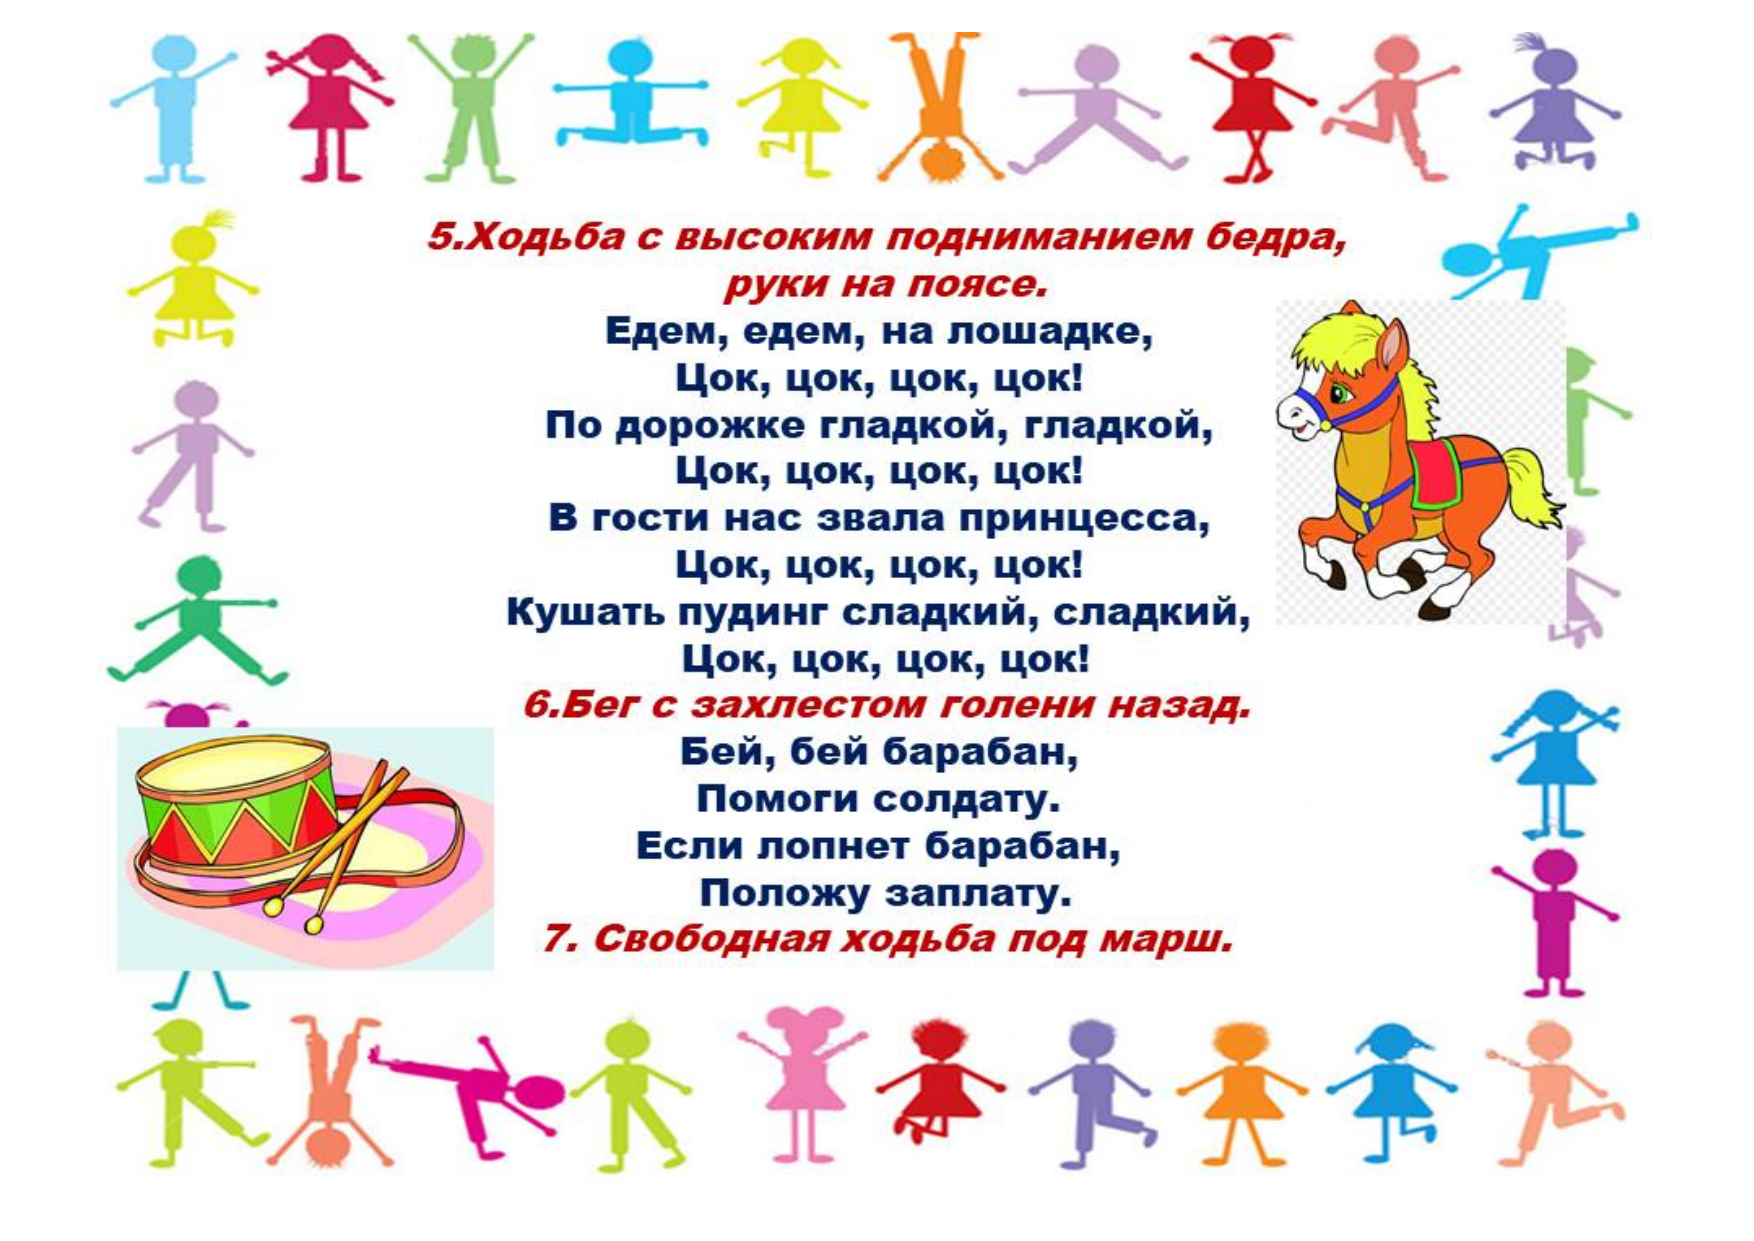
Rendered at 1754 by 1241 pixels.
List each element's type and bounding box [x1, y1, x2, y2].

picture [93, 32, 1653, 1202]
